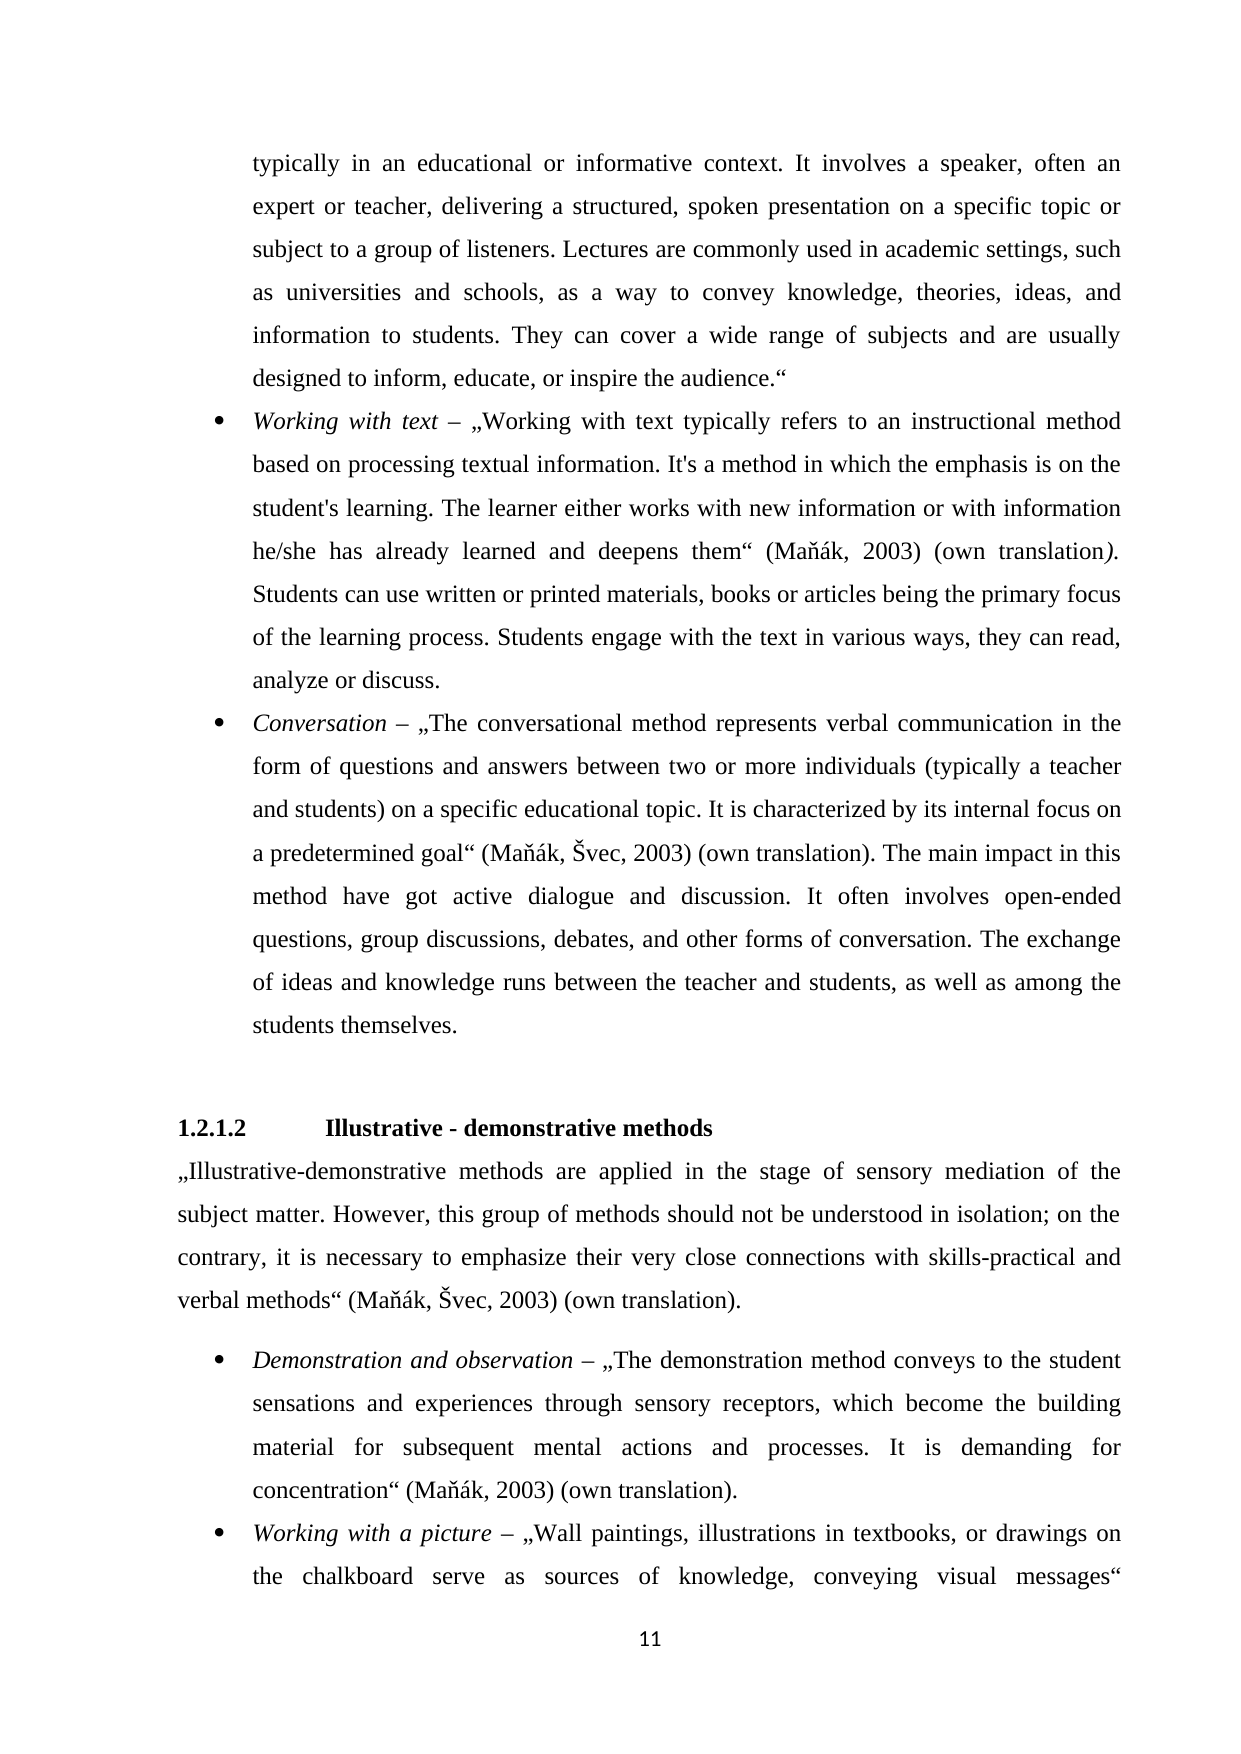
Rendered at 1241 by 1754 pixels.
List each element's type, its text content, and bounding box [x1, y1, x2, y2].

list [215, 1518, 1122, 1590]
list Working with text – „Working with text typically refers to an instructional method based on processing textual information. It's a method in which the emphasis is on the student's learning. The learner either works with new information or with information he/she has already learned and deepens them“ (Maňák, 2003) (own translation). Students can use written or printed materials, books or articles being the primary focus of the learning process. Students engage with the text in various ways, they can read, analyze or discuss. [215, 406, 1122, 694]
list Conversation – „The conversational method represents verbal communication in the form of questions and answers between two or more individuals (typically a teacher and students) on a specific educational topic. It is characterized by its internal focus on a predetermined goal“ (Maňák, Švec, 2003) (own translation). The main impact in this method have got active dialogue and discussion. It often involves open-ended questions, group discussions, debates, and other forms of conversation. The exchange of ideas and knowledge runs between the teacher and students, as well as among the students themselves. [215, 708, 1122, 1039]
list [215, 148, 1122, 392]
text „Illustrative-demonstrative methods are applied in the stage of sensory mediation of the subject matter. However, this group of methods should not be understood in isolation; on the contrary, it is necessary to emphasize their very close connections with skills-practical and verbal methods“ (Maňák, Švec, 2003) (own translation). [177, 1156, 1122, 1314]
list Demonstration and observation – „The demonstration method conveys to the student sensations and experiences through sensory receptors, which become the building material for subsequent mental actions and processes. It is demanding for concentration“ (Maňák, 2003) (own translation). [215, 1345, 1122, 1503]
subtitle Illustrative - demonstrative methods [177, 1113, 1122, 1142]
